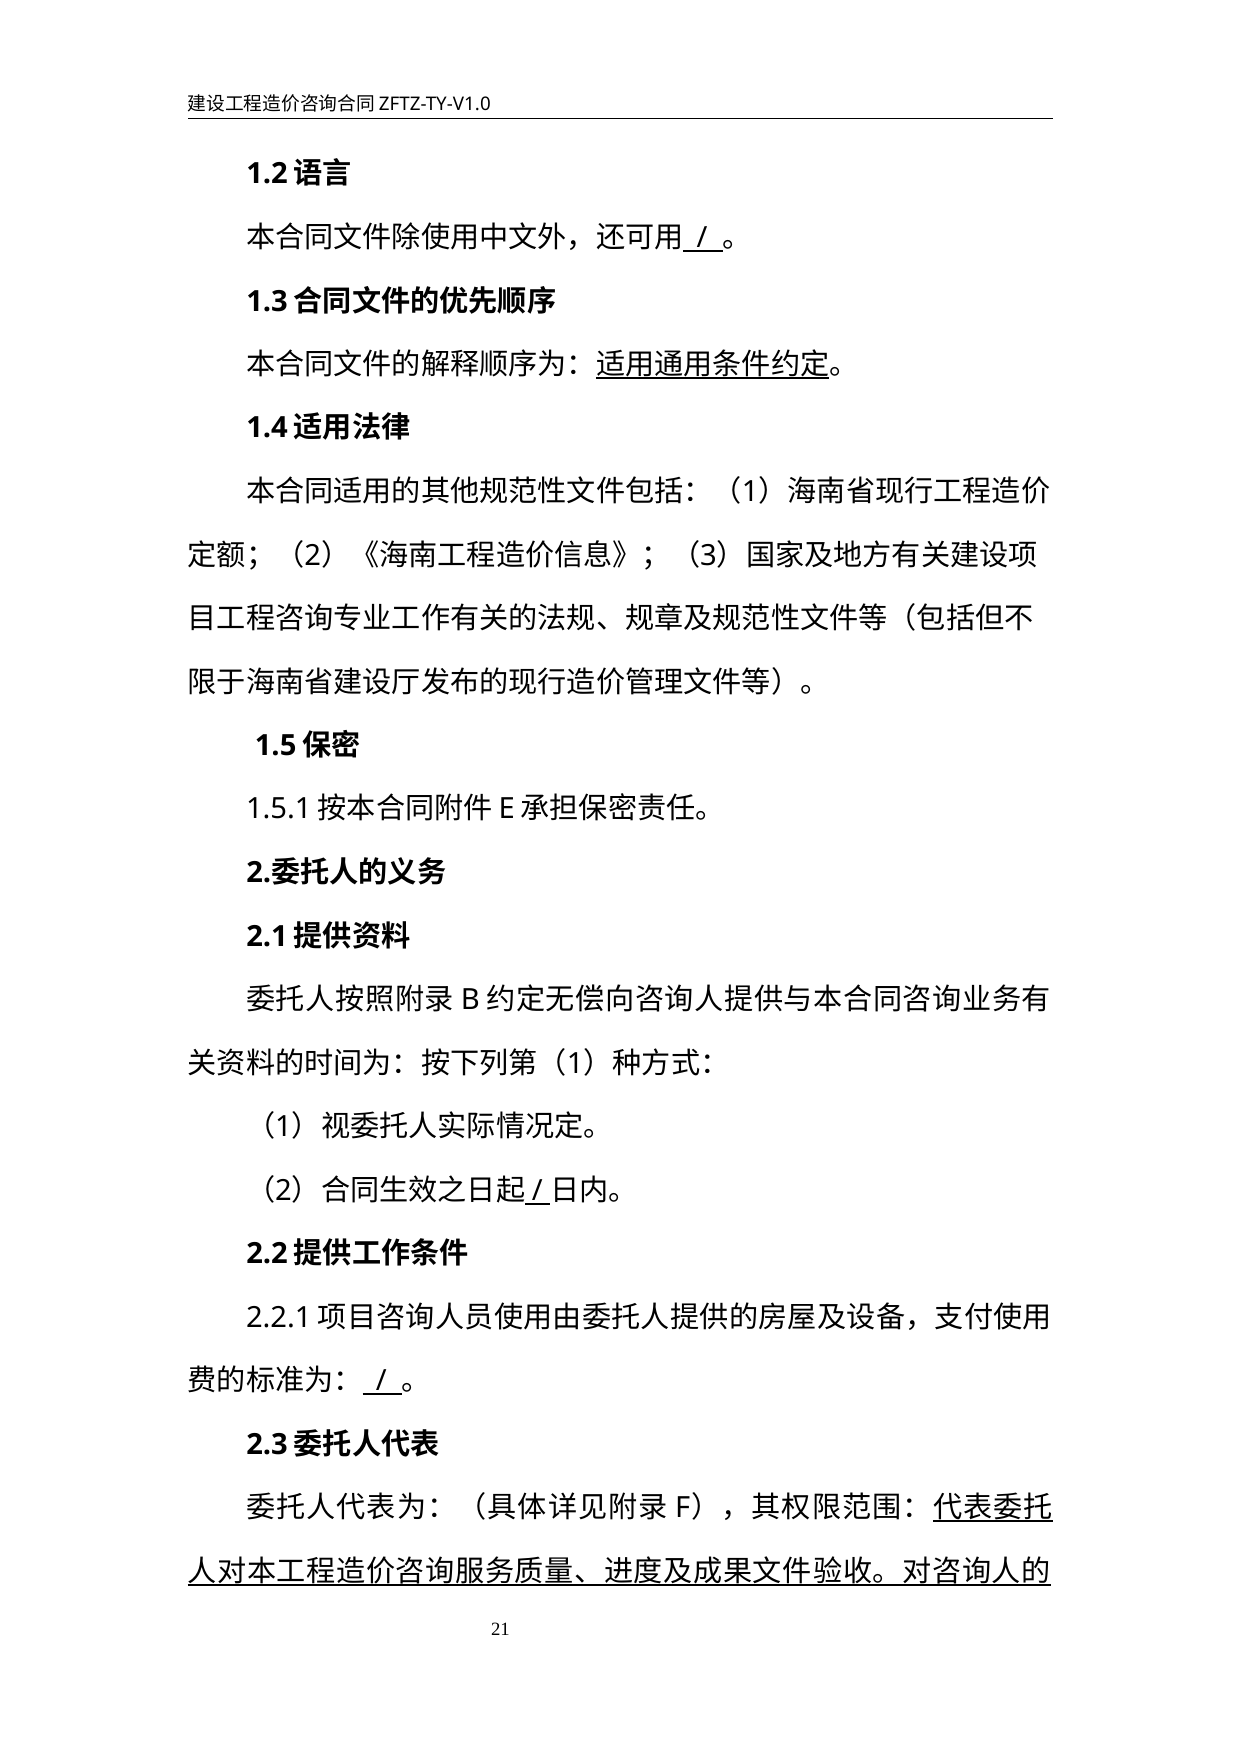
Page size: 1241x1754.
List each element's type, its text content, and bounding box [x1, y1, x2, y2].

text 1.2语言 [187, 150, 1053, 192]
text 2.委托人的义务 [187, 849, 1053, 891]
text 2.1提供资料 [187, 912, 1053, 954]
text 1.4适用法律 [187, 404, 1053, 446]
text （1）视委托人实际情况定。 [187, 1103, 1053, 1145]
text 委托人按照附录B约定无偿向咨询人提供与本合同咨询业务有关资料的时间为：按下列第（1）种方式： [187, 976, 1053, 1082]
text 本合同适用的其他规范性文件包括：（1）海南省现行工程造价定额；（2）《海南工程造价信息》；（3）国家及地方有关建设项目工程咨询专业工作有关的法规、规章及规范性文件等（包括但不限于海南省建设厅发布的现行造价管理文件等）。 [187, 468, 1053, 700]
text 2.2.1项目咨询人员使用由委托人提供的房屋及设备，支付使用费的标准为： / 。 [187, 1293, 1053, 1399]
text 2.2提供工作条件 [187, 1230, 1053, 1272]
text 1.5.1按本合同附件E承担保密责任。 [187, 785, 1053, 827]
text （2）合同生效之日起 / 日内。 [187, 1166, 1053, 1209]
text 本合同文件除使用中文外，还可用 / 。 [187, 213, 1053, 256]
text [187, 1484, 1053, 1590]
text 2.3委托人代表 [187, 1421, 1053, 1463]
text 1.3合同文件的优先顺序 [187, 277, 1053, 319]
text 本合同文件的解释顺序为：适用通用条件约定。 [187, 341, 1053, 383]
text 1.5保密 [187, 722, 1053, 764]
